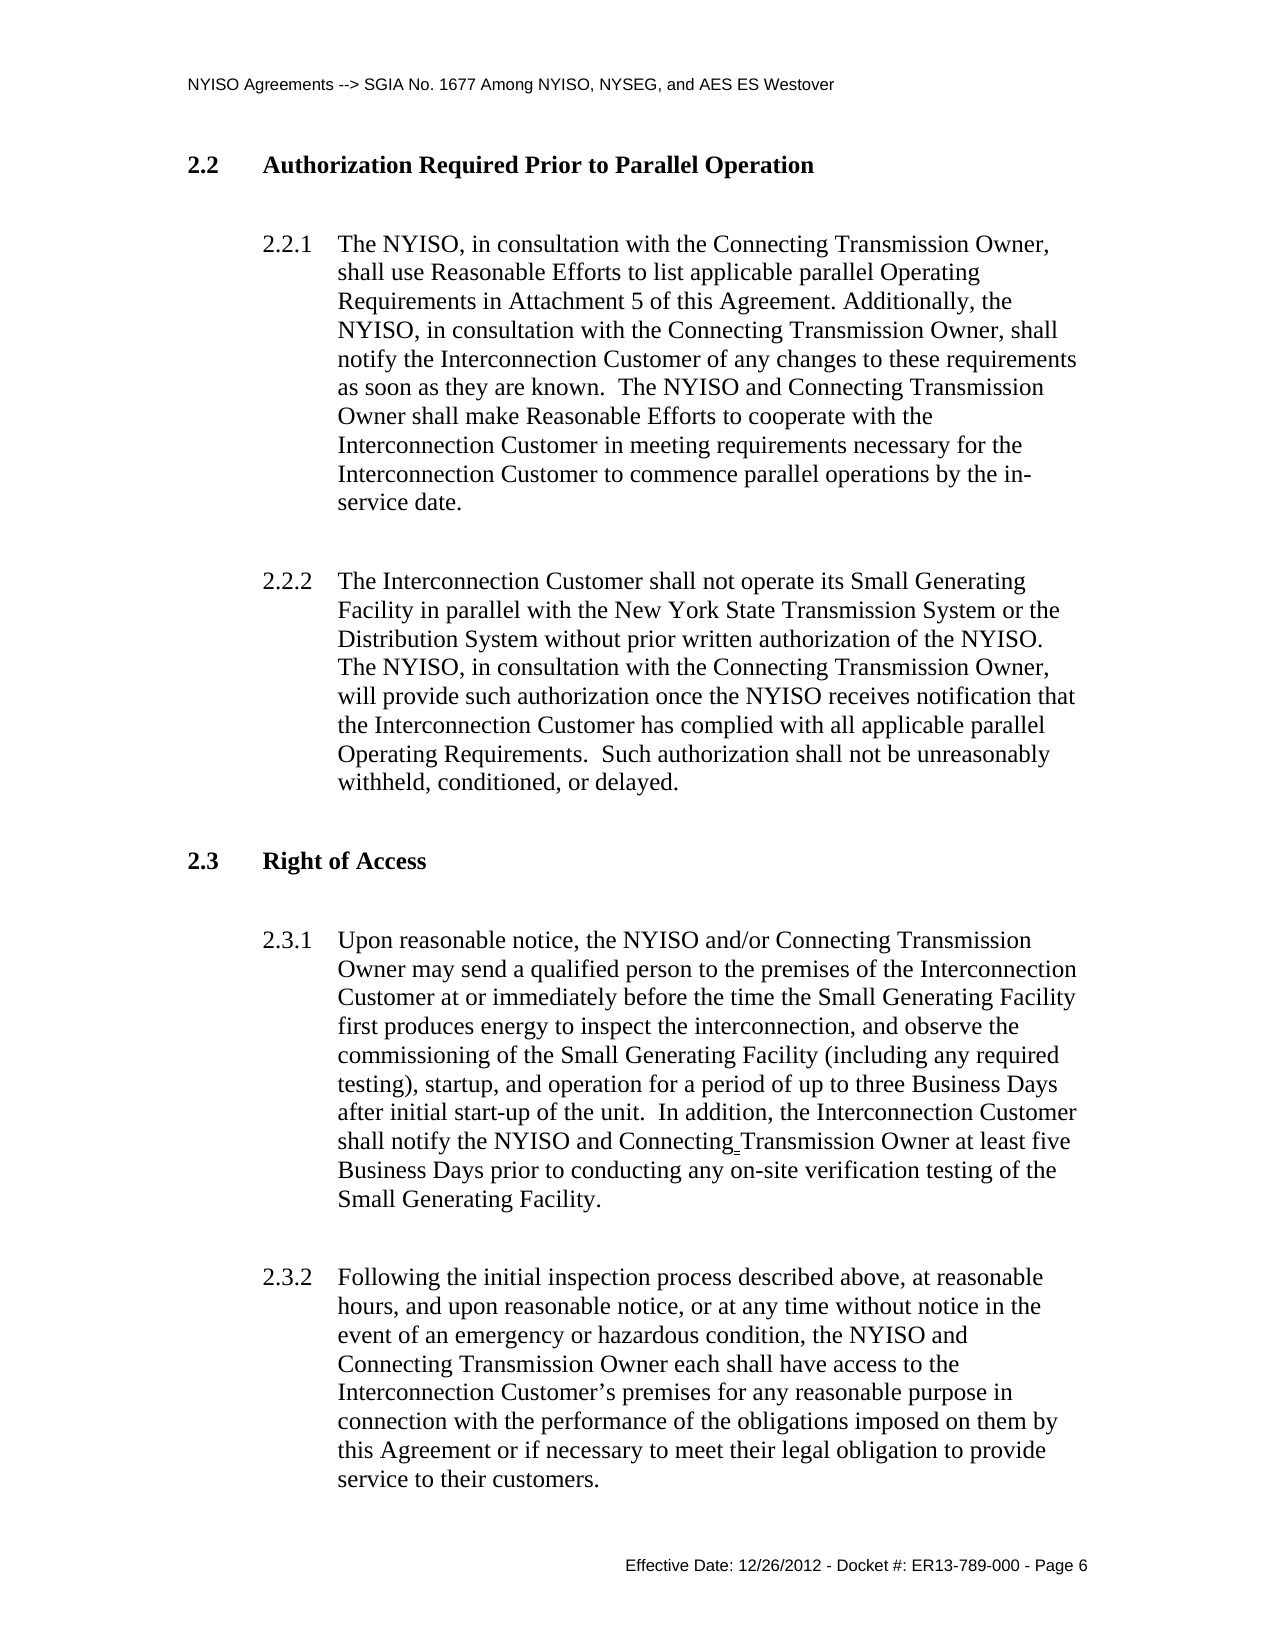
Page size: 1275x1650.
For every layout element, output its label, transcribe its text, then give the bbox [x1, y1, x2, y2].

text 2.3.1 Upon reasonable notice, the NYISO and/or Connecting Transmission Owner may send a qualified person to the premises of the Interconnection Customer at or immediately before the time the Small Generating Facility first produces energy to inspect the interconnection, and observe the commissioning of the Small Generating Facility (including any required testing), startup, and operation for a period of up to three Business Days after initial start-up of the unit. In addition, the Interconnection Customer shall notify the NYISO and Connecting Transmission Owner at least five Business Days prior to conducting any on-site verification testing of the Small Generating Facility. [262, 925, 1087, 1212]
text 2.2.2 The Interconnection Customer shall not operate its Small Generating Facility in parallel with the New York State Transmission System or the Distribution System without prior written authorization of the NYISO. The NYISO, in consultation with the Connecting Transmission Owner, will provide such authorization once the NYISO receives notification that the Interconnection Customer has complied with all applicable parallel Operating Requirements. Such authorization shall not be unreasonably withheld, conditioned, or delayed. [262, 566, 1087, 796]
text 2.2.1 The NYISO, in consultation with the Connecting Transmission Owner, shall use Reasonable Efforts to list applicable parallel Operating Requirements in Attachment 5 of this Agreement. Additionally, the NYISO, in consultation with the Connecting Transmission Owner, shall notify the Interconnection Customer of any changes to these requirements as soon as they are known. The NYISO and Connecting Transmission Owner shall make Reasonable Efforts to cooperate with the Interconnection Customer in meeting requirements necessary for the Interconnection Customer to commence parallel operations by the in-service date. [262, 229, 1087, 516]
text 2.3.2 Following the initial inspection process described above, at reasonable hours, and upon reasonable notice, or at any time without notice in the event of an emergency or hazardous condition, the NYISO and Connecting Transmission Owner each shall have access to the Interconnection Customer’s premises for any reasonable purpose in connection with the performance of the obligations imposed on them by this Agreement or if necessary to meet their legal obligation to provide service to their customers. [262, 1262, 1087, 1492]
text 2.3 Right of Access [187, 846, 1021, 875]
text 2.2 Authorization Required Prior to Parallel Operation [187, 150, 1021, 179]
